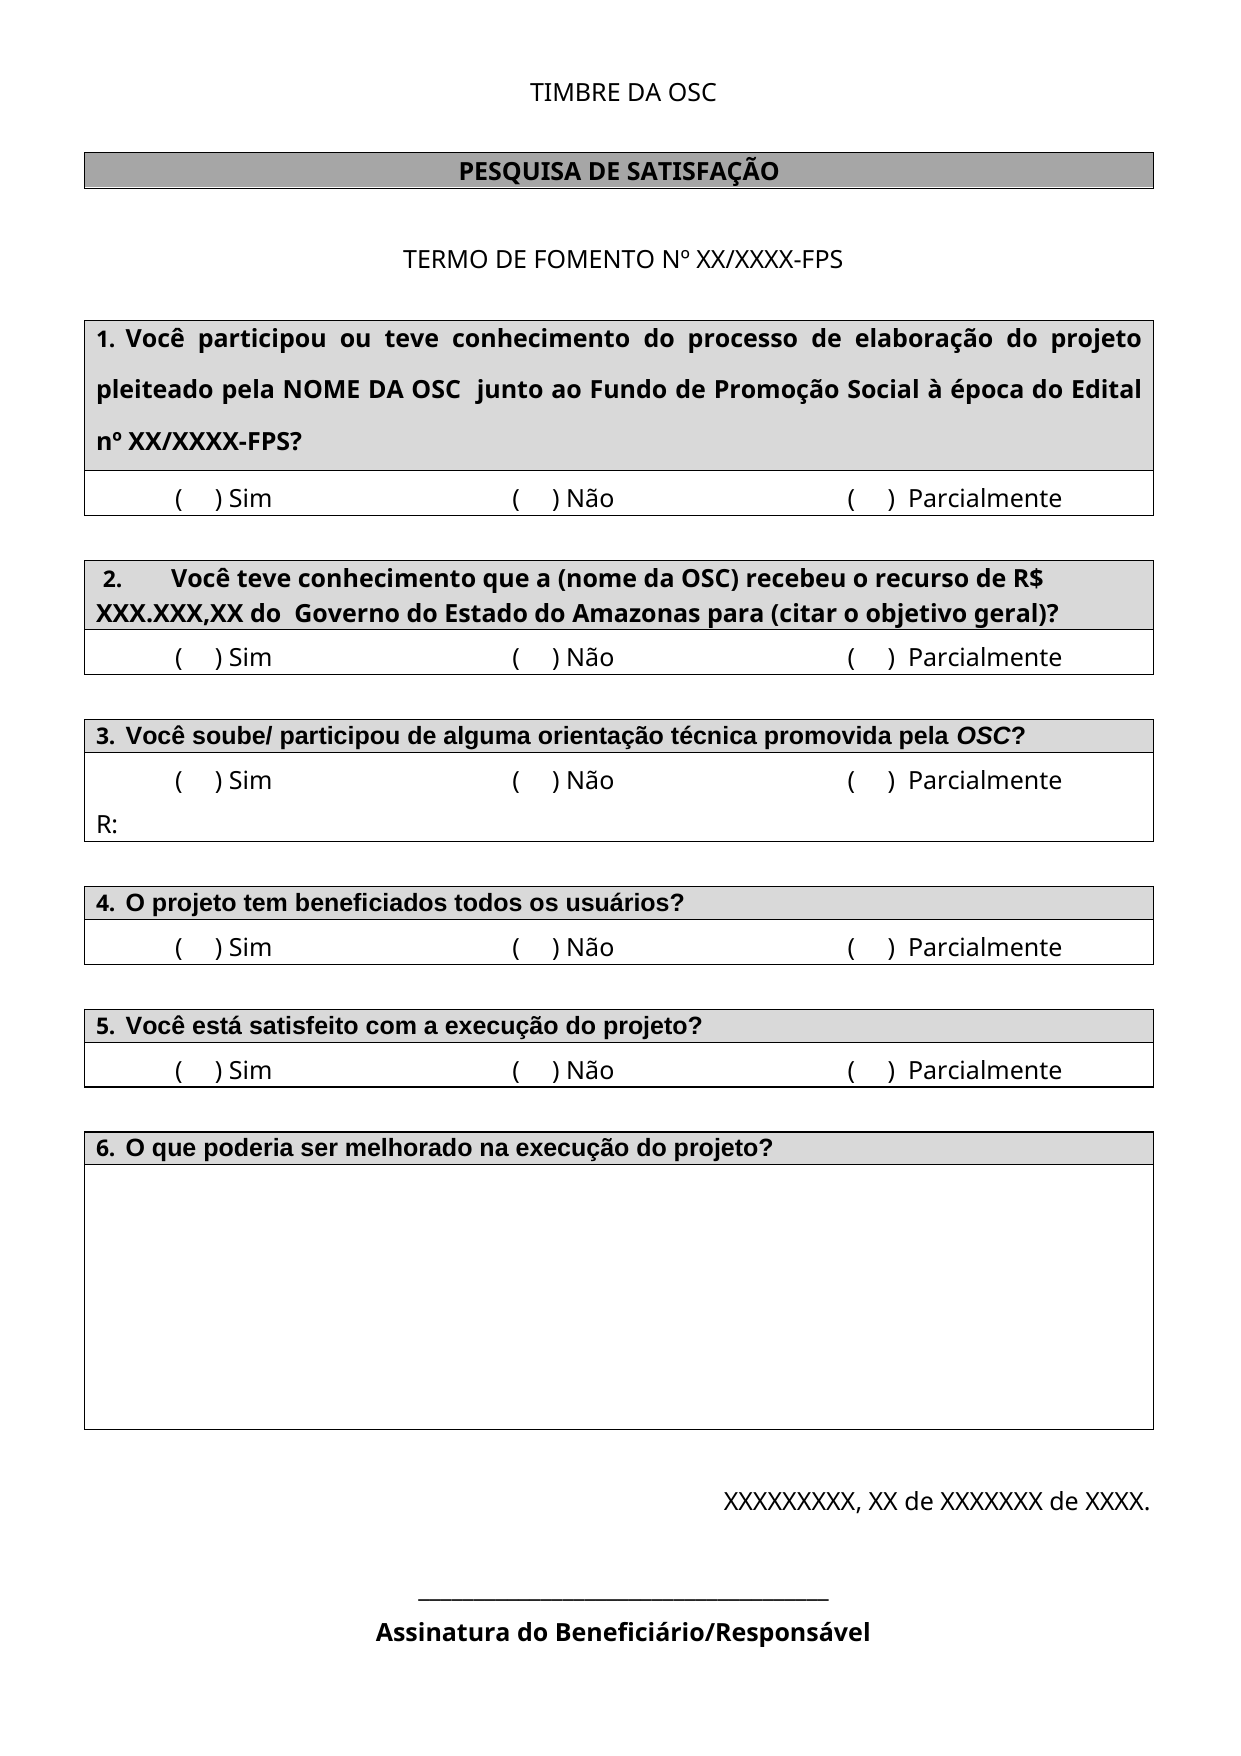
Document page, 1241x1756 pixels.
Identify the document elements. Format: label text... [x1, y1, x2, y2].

table_header Você participou ou teve conhecimento do processo de elaboração do projeto pleiteado pela NOME DA OSC junto ao Fundo de Promoção Social à época do Edital nº XX/XXXX-FPS? [85, 321, 1153, 470]
text TERMO DE FOMENTO Nº XX/XXXX-FPS [96, 242, 1151, 276]
table_cell ( ) Sim ( ) Não ( ) Parcialmente [85, 471, 1153, 515]
table_cell [85, 1165, 1153, 1428]
table_header Você teve conhecimento que a (nome da OSC) recebeu o recurso de R$ XXX.XXX,XX do Governo do Estado do Amazonas para (citar o objetivo geral)? [85, 561, 1153, 629]
table_header Você soube/ participou de alguma orientação técnica promovida pela OSC? [85, 720, 1153, 752]
text XXXXXXXXX, XX de XXXXXXX de XXXX. [96, 1483, 1151, 1517]
table_header PESQUISA DE SATISFAÇÃO [85, 153, 1153, 187]
table_cell ( ) Sim ( ) Não ( ) Parcialmente [85, 1043, 1153, 1086]
table_cell ( ) Sim ( ) Não ( ) Parcialmente [85, 630, 1153, 674]
table_header O que poderia ser melhorado na execução do projeto? [85, 1133, 1153, 1164]
table_cell ( ) Sim ( ) Não ( ) Parcialmente R: [85, 753, 1153, 841]
table_header O projeto tem beneficiados todos os usuários? [85, 887, 1153, 919]
text Assinatura do Beneficiário/Responsável [96, 1615, 1151, 1649]
text _____________________________________ [96, 1571, 1151, 1605]
table_header Você está satisfeito com a execução do projeto? [85, 1010, 1153, 1042]
table_cell ( ) Sim ( ) Não ( ) Parcialmente [85, 920, 1153, 964]
